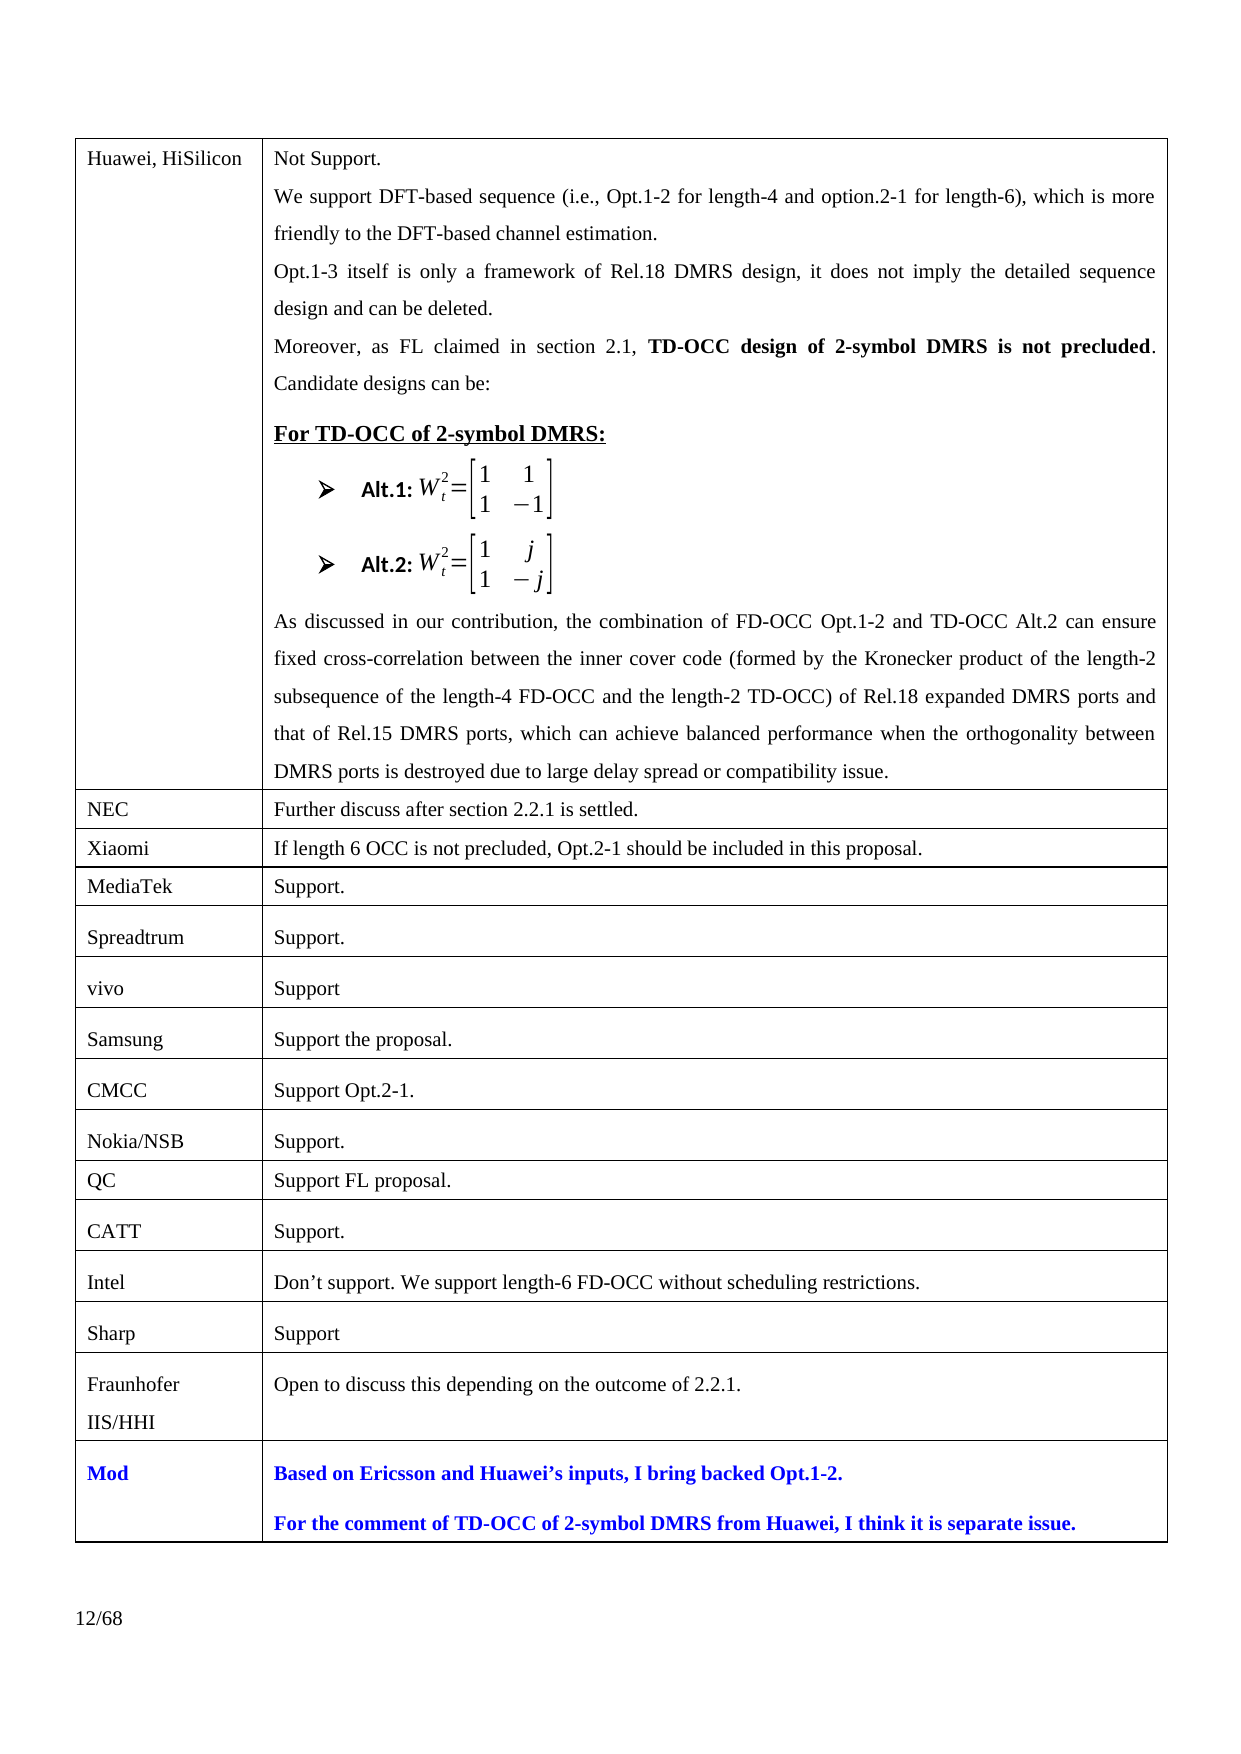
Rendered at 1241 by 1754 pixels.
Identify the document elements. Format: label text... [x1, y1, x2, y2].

table_cell Support Opt.2-1. [263, 1059, 1167, 1109]
table_cell Support the proposal. [263, 1008, 1167, 1058]
table_cell MediaTek [76, 868, 262, 905]
table_cell Support [263, 1302, 1167, 1352]
table_cell Samsung [76, 1008, 262, 1058]
table_cell Mod [76, 1441, 262, 1541]
table_cell Based on Ericsson and Huawei’s inputs, I bring backed Opt.1-2. For the comment of TD-OCC of 2-symbol DMRS from Huawei, I think it is separate issue. [263, 1441, 1167, 1541]
table_cell Nokia/NSB [76, 1110, 262, 1160]
table_cell CMCC [76, 1059, 262, 1109]
table_cell Not Support. We support DFT-based sequence (i.e., Opt.1-2 for length-4 and option.2-1 for length-6), which is more friendly to the DFT-based channel estimation. Opt.1-3 itself is only a framework of Rel.18 DMRS design, it does not imply the detailed sequence design and can be deleted. Moreover, as FL claimed in section 2.1, TD-OCC design of 2-symbol DMRS is not precluded. Candidate designs can be: For TD-OCC of 2-symbol DMRS: Alt.1: Alt.2: As discussed in our contribution, the combination of FD-OCC Opt.1-2 and TD-OCC Alt.2 can ensure fixed cross-correlation between the inner cover code (formed by the Kronecker product of the length-2 subsequence of the length-4 FD-OCC and the length-2 TD-OCC) of Rel.18 expanded DMRS ports and that of Rel.15 DMRS ports, which can achieve balanced performance when the orthogonality between DMRS ports is destroyed due to large delay spread or compatibility issue. [263, 139, 1167, 789]
table_cell Huawei, HiSilicon [76, 139, 262, 789]
table_cell Xiaomi [76, 829, 262, 866]
table_cell Support. [263, 906, 1167, 956]
table_cell Spreadtrum [76, 906, 262, 956]
table_cell CATT [76, 1200, 262, 1250]
table_cell Support [263, 957, 1167, 1007]
table_cell NEC [76, 790, 262, 828]
table_cell Sharp [76, 1302, 262, 1352]
table_cell Support. [263, 1200, 1167, 1250]
table_cell QC [76, 1161, 262, 1199]
table_cell If length 6 OCC is not precluded, Opt.2-1 should be included in this proposal. [263, 829, 1167, 866]
table_cell Open to discuss this depending on the outcome of 2.2.1. [263, 1353, 1167, 1440]
table_cell Further discuss after section 2.2.1 is settled. [263, 790, 1167, 828]
table_cell Don’t support. We support length-6 FD-OCC without scheduling restrictions. [263, 1251, 1167, 1301]
table_cell vivo [76, 957, 262, 1007]
table_cell Support FL proposal. [263, 1161, 1167, 1199]
table_cell Fraunhofer IIS/HHI [76, 1353, 262, 1440]
table_cell Support. [263, 868, 1167, 905]
table_cell Intel [76, 1251, 262, 1301]
table_cell Support. [263, 1110, 1167, 1160]
